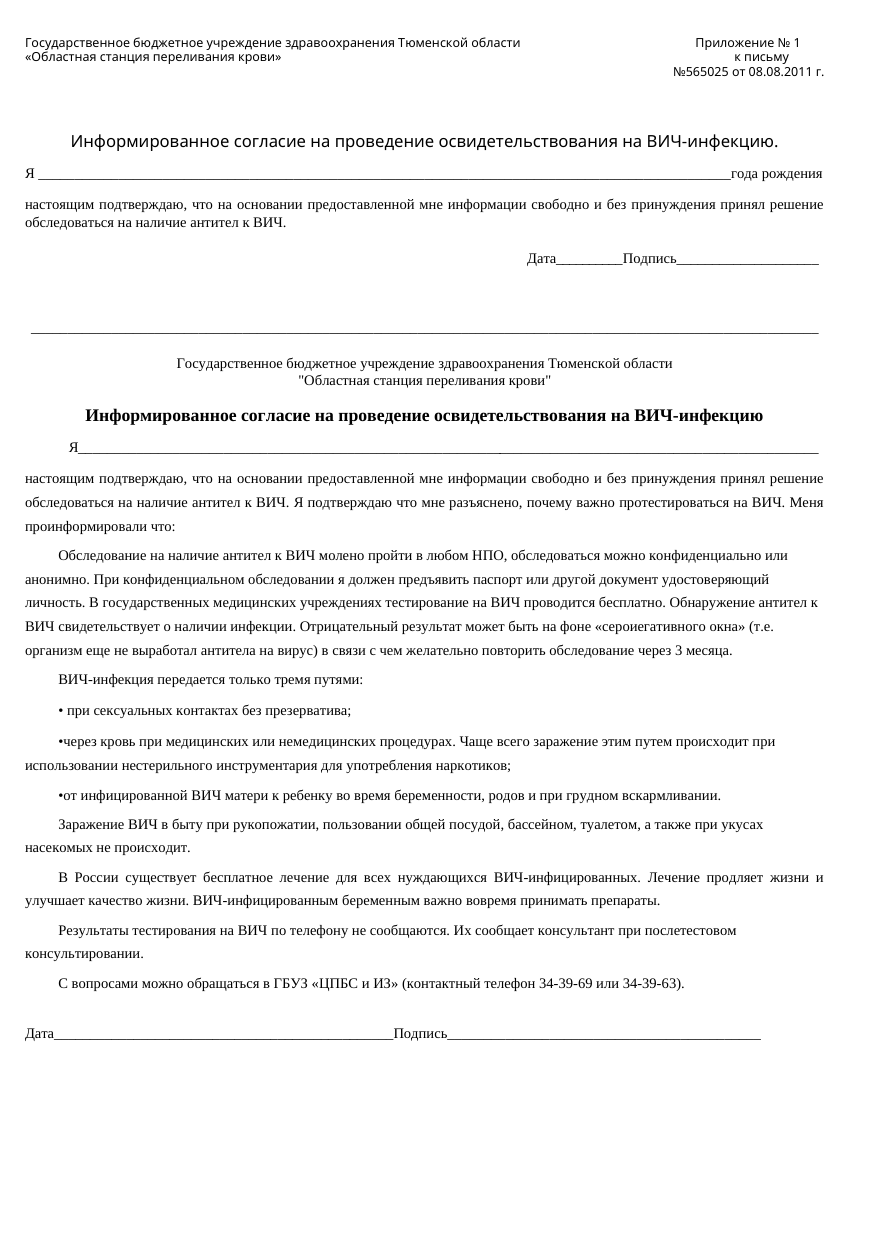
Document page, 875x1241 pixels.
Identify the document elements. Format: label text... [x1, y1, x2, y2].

text Обследование на наличие антител к ВИЧ молено пройти в любом НПО, обследоваться можно конфиденциально или анонимно. При конфиденциальном обследовании я должен предъявить паспорт или другой документ удостоверяющий личность. В государственных медицинских учреждениях тестирование на ВИЧ проводится бесплатно. Обнаружение антител к ВИЧ свидетельствует о наличии инфекции. Отрицательный результат может быть на фоне «сероиегативного окна» (т.е. организм еще не выработал антитела на вирус) в связи с чем желательно повторить обследование через 3 месяца. [25, 542, 824, 660]
text •через кровь при медицинских или немедицинских процедурах. Чаще всего заражение этим путем происходит при использовании нестерильного инструментария для употребления наркотиков; [25, 727, 824, 775]
text ВИЧ-инфекция передается только тремя путями: [25, 673, 824, 688]
text Я [68, 441, 824, 456]
text Информированное согласие на проведение освидетельствования на ВИЧ-инфекцию. [100, 134, 713, 150]
text Результаты тестирования на ВИЧ по телефону не сообщаются. Их сообщает консультант при послетестовом консультировании. [25, 917, 824, 964]
text настоящим подтверждаю, что на основании предоставленной мне информации свободно и без принуждения принял решение обследоваться на наличие антител к ВИЧ. Я подтверждаю что мне разъяснено, почему важно протестироваться на ВИЧ. Меня проинформировали что: [25, 465, 824, 536]
text С вопросами можно обращаться в ГБУЗ «ЦПБС и ИЗ» (контактный телефон 34-39-69 или 34-39-63). [25, 977, 824, 992]
text ____________________________________________________________________________________________________________ [25, 318, 824, 336]
text Государственное бюджетное учреждение здравоохранения Тюменской области "Областная станция переливания крови" [25, 354, 824, 389]
text В России существует бесплатное лечение для всех нуждающихся ВИЧ-инфицированных. Лечение продляет жизни и улучшает качество жизни. ВИЧ-инфицированным беременным важно вовремя принимать препараты. [25, 863, 824, 910]
text •от инфицированной ВИЧ матери к ребенку во время беременности, родов и при грудном вскармливании. [25, 782, 824, 805]
text Государственное бюджетное учреждение здравоохранения Тюменской области Приложение № 1 [25, 36, 824, 50]
text Дата Подпись [527, 252, 824, 266]
text • при сексуальных контактах без презерватива; [25, 704, 824, 718]
text Информированное согласие на проведение освидетельствования на ВИЧ-инфекцию [25, 408, 824, 425]
text Дата__ Подпись___________________________________________ [25, 1027, 824, 1042]
text «Областная станция переливания крови» к письму [25, 50, 824, 65]
text настоящим подтверждаю, что на основании предоставленной мне информации свободно и без принуждения принял решение обследоваться на наличие антител к ВИЧ. [25, 196, 824, 231]
text №565025 от 08.08.2011 г. [25, 65, 824, 79]
text Я _______________________________________________________________________________________________года рождения [25, 167, 824, 182]
text Заражение ВИЧ в быту при рукопожатии, пользовании общей посудой, бассейном, туалетом, а также при укусах насекомых не происходит. [25, 811, 824, 857]
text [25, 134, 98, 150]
